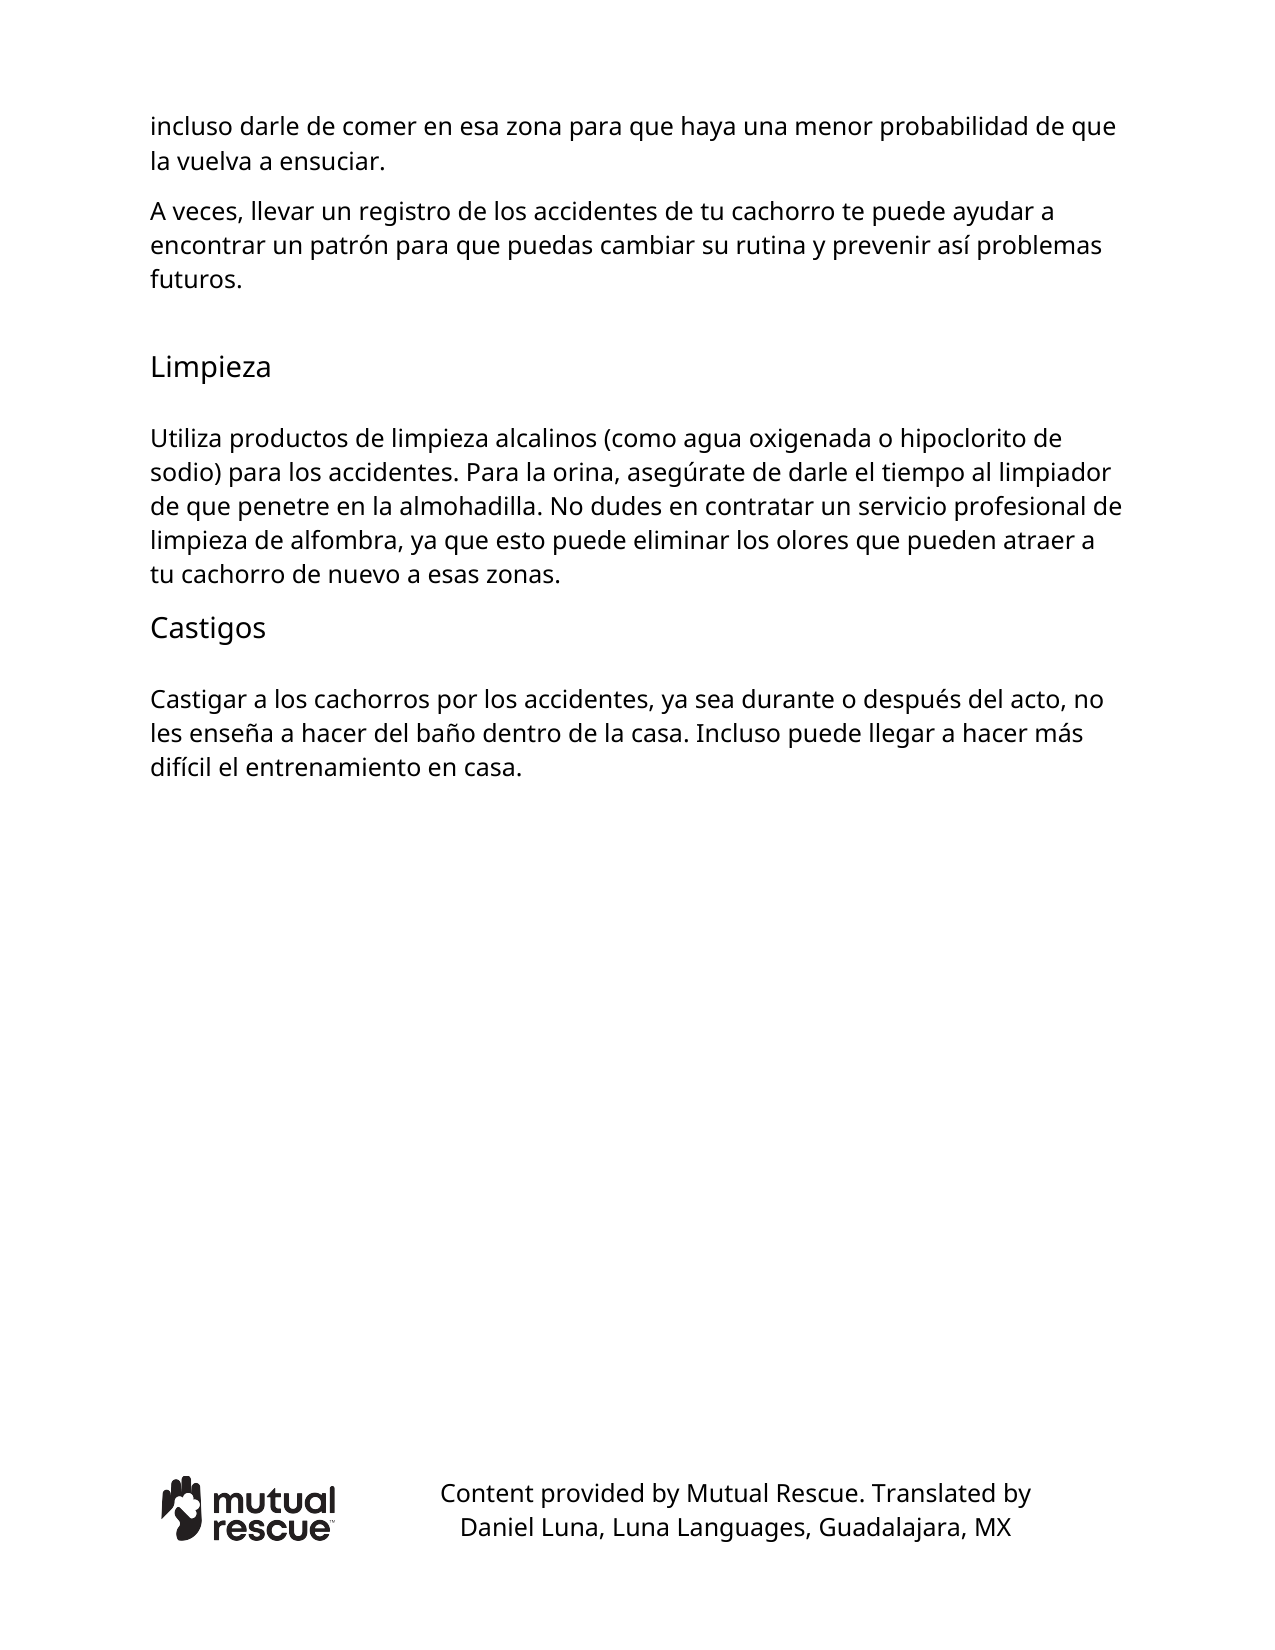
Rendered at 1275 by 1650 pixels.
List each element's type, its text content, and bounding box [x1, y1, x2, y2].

text Castigos [150, 607, 1125, 647]
text Castigar a los cachorros por los accidentes, ya sea durante o después del acto, no les enseña a hacer del baño dentro de la casa. Incluso puede llegar a hacer más difícil el entrenamiento en casa. [150, 681, 1125, 783]
picture [161, 1476, 335, 1541]
text Utiliza productos de limpieza alcalinos (como agua oxigenada o hipoclorito de sodio) para los accidentes. Para la orina, asegúrate de darle el tiempo al limpiador de que penetre en la almohadilla. No dudes en contratar un servicio profesional de limpieza de alfombra, ya que esto puede eliminar los olores que pueden atraer a tu cachorro de nuevo a esas zonas. [150, 421, 1125, 591]
text A veces, llevar un registro de los accidentes de tu cachorro te puede ayudar a encontrar un patrón para que puedas cambiar su rutina y prevenir así problemas futuros. [150, 194, 1125, 296]
text Limpieza [150, 347, 1125, 386]
